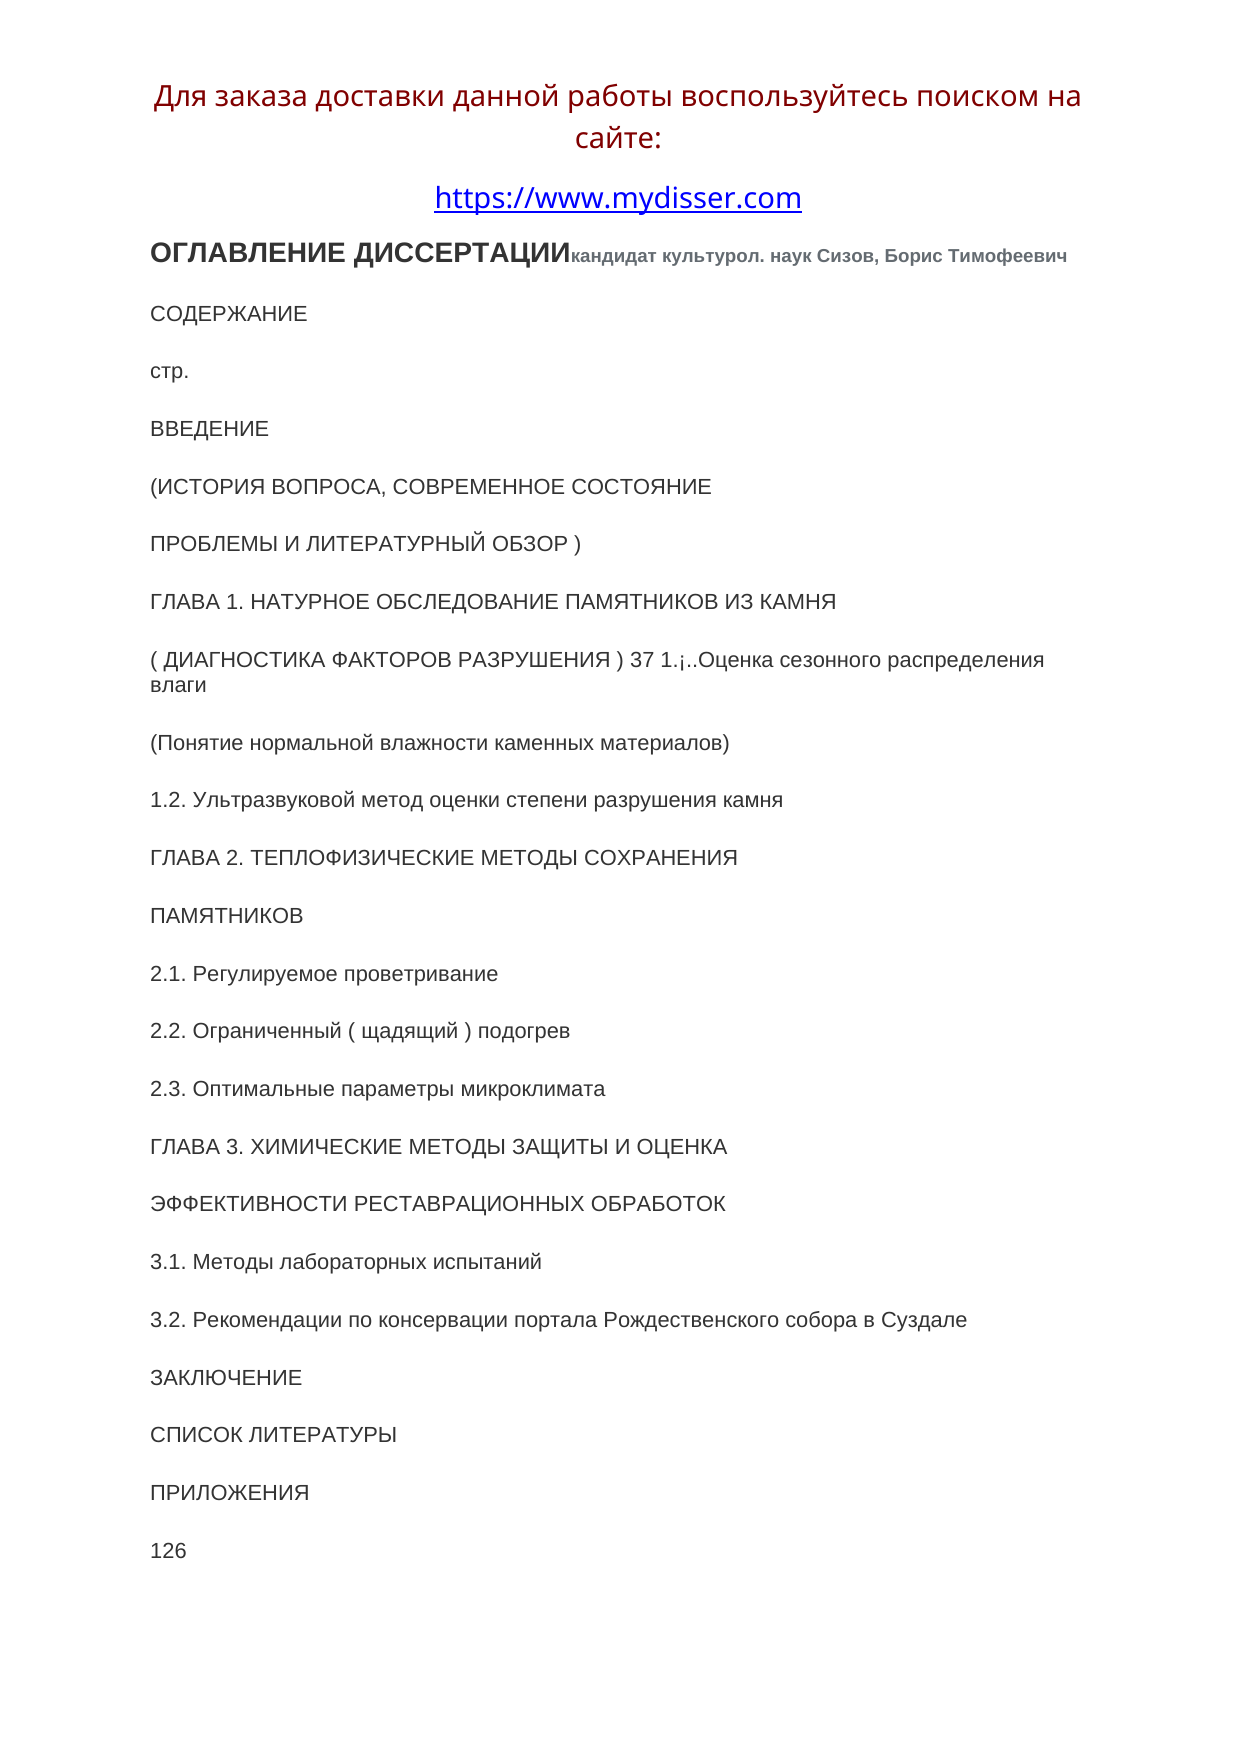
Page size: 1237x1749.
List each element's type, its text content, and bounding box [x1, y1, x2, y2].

text ПРОБЛЕМЫ И ЛИТЕРАТУРНЫЙ ОБЗОР ) [150, 531, 1086, 556]
text (Понятие нормальной влажности каменных материалов) [150, 729, 1086, 755]
text 2.1. Регулируемое проветривание [150, 960, 1086, 986]
text ( ДИАГНОСТИКА ФАКТОРОВ РАЗРУШЕНИЯ ) 37 1.¡..Оценка сезонного распределения влаги [150, 647, 1086, 697]
text 3.1. Методы лабораторных испытаний [150, 1249, 1086, 1274]
text стр. [150, 358, 1086, 383]
text 1.2. Ультразвуковой метод оценки степени разрушения камня [150, 787, 1086, 812]
text 2.2. Ограниченный ( щадящий ) подогрев [150, 1018, 1086, 1043]
text ЗАКЛЮЧЕНИЕ [150, 1364, 1086, 1389]
text 126 [150, 1537, 1086, 1563]
text ПРИЛОЖЕНИЯ [150, 1480, 1086, 1505]
text СОДЕРЖАНИЕ [150, 300, 1086, 326]
text ГЛАВА 3. ХИМИЧЕСКИЕ МЕТОДЫ ЗАЩИТЫ И ОЦЕНКА [150, 1133, 1086, 1159]
text ЭФФЕКТИВНОСТИ РЕСТАВРАЦИОННЫХ ОБРАБОТОК [150, 1191, 1086, 1216]
text ВВЕДЕНИЕ [150, 416, 1086, 441]
text (ИСТОРИЯ ВОПРОСА, СОВРЕМЕННОЕ СОСТОЯНИЕ [150, 473, 1086, 499]
text 2.3. Оптимальные параметры микроклимата [150, 1076, 1086, 1101]
text ГЛАВА 1. НАТУРНОЕ ОБСЛЕДОВАНИЕ ПАМЯТНИКОВ ИЗ КАМНЯ [150, 589, 1086, 614]
text СПИСОК ЛИТЕРАТУРЫ [150, 1422, 1086, 1447]
text ГЛАВА 2. ТЕПЛОФИЗИЧЕСКИЕ МЕТОДЫ СОХРАНЕНИЯ [150, 845, 1086, 870]
text ПАМЯТНИКОВ [150, 903, 1086, 928]
subtitle Оглавление диссертациикандидат культурол. наук Сизов, Борис Тимофеевич [150, 236, 1086, 268]
text 3.2. Рекомендации по консервации портала Рождественского собора в Суздале [150, 1307, 1086, 1332]
